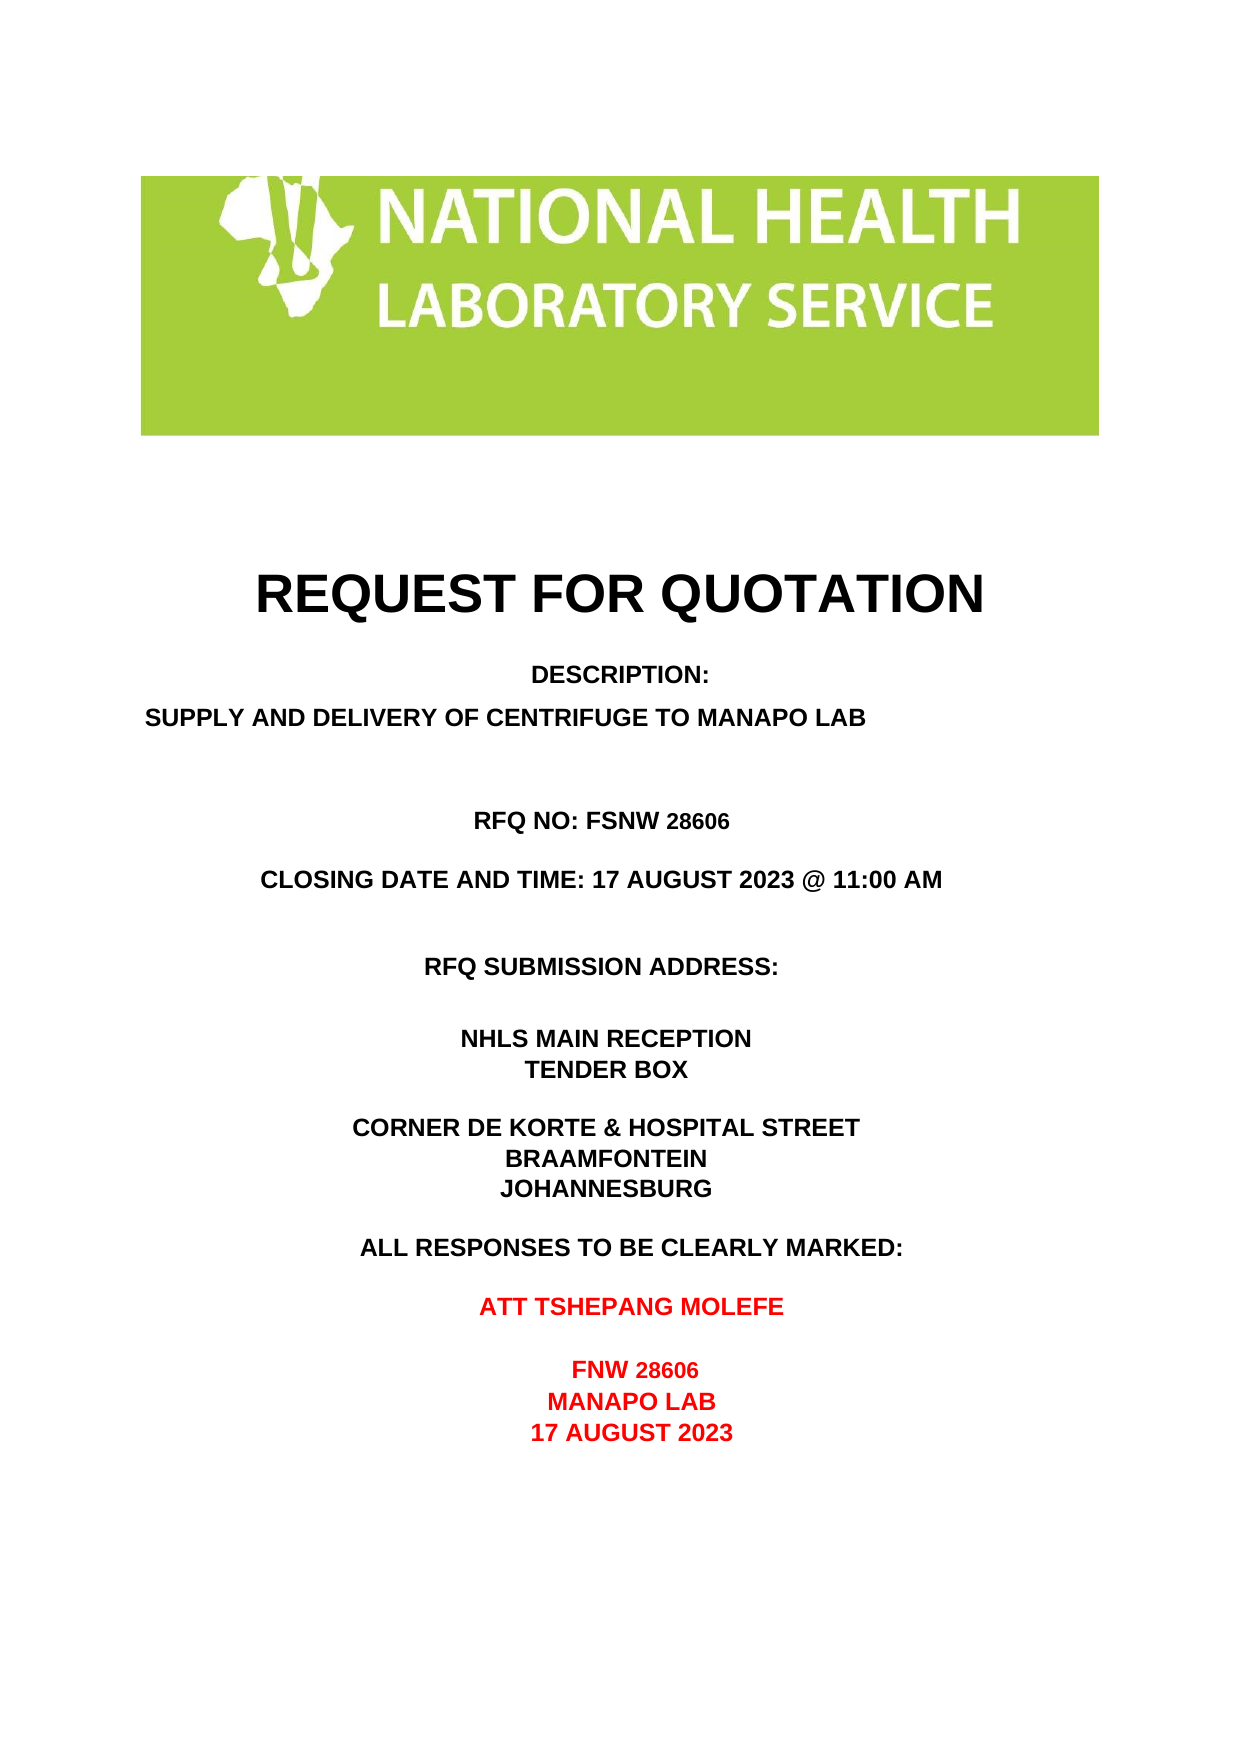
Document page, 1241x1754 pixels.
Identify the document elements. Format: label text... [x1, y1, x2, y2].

text RFQ SUBMISSION ADDRESS: [80, 952, 1123, 981]
text JOHANNESBURG [80, 1174, 1133, 1203]
text REQUEST FOR QUOTATION [80, 562, 1161, 624]
text ALL RESPONSES TO BE CLEARLY MARKED: [80, 1233, 1184, 1262]
text DESCRIPTION: [80, 659, 1161, 688]
text NHLS MAIN RECEPTION [80, 1024, 1133, 1053]
text FNW 28606 [80, 1355, 1184, 1384]
text 17 AUGUST 2023 [80, 1418, 1184, 1447]
picture [140, 176, 1099, 436]
text TENDER BOX [80, 1054, 1133, 1083]
text RFQ NO: FSNW 28606 [80, 806, 1123, 835]
subtitle CLOSING DATE AND TIME: 17 AUGUST 2023 @ 11:00 AM [260, 865, 1192, 893]
text SUPPLY AND DELIVERY OF CENTRIFUGE TO MANAPO LAB [144, 703, 1192, 731]
text MANAPO LAB [80, 1387, 1184, 1415]
text BRAAMFONTEIN [80, 1144, 1132, 1173]
text ATT TSHEPANG MOLEFE [80, 1292, 1184, 1321]
subtitle CORNER DE KORTE & HOSPITAL STREET [352, 1113, 1192, 1142]
